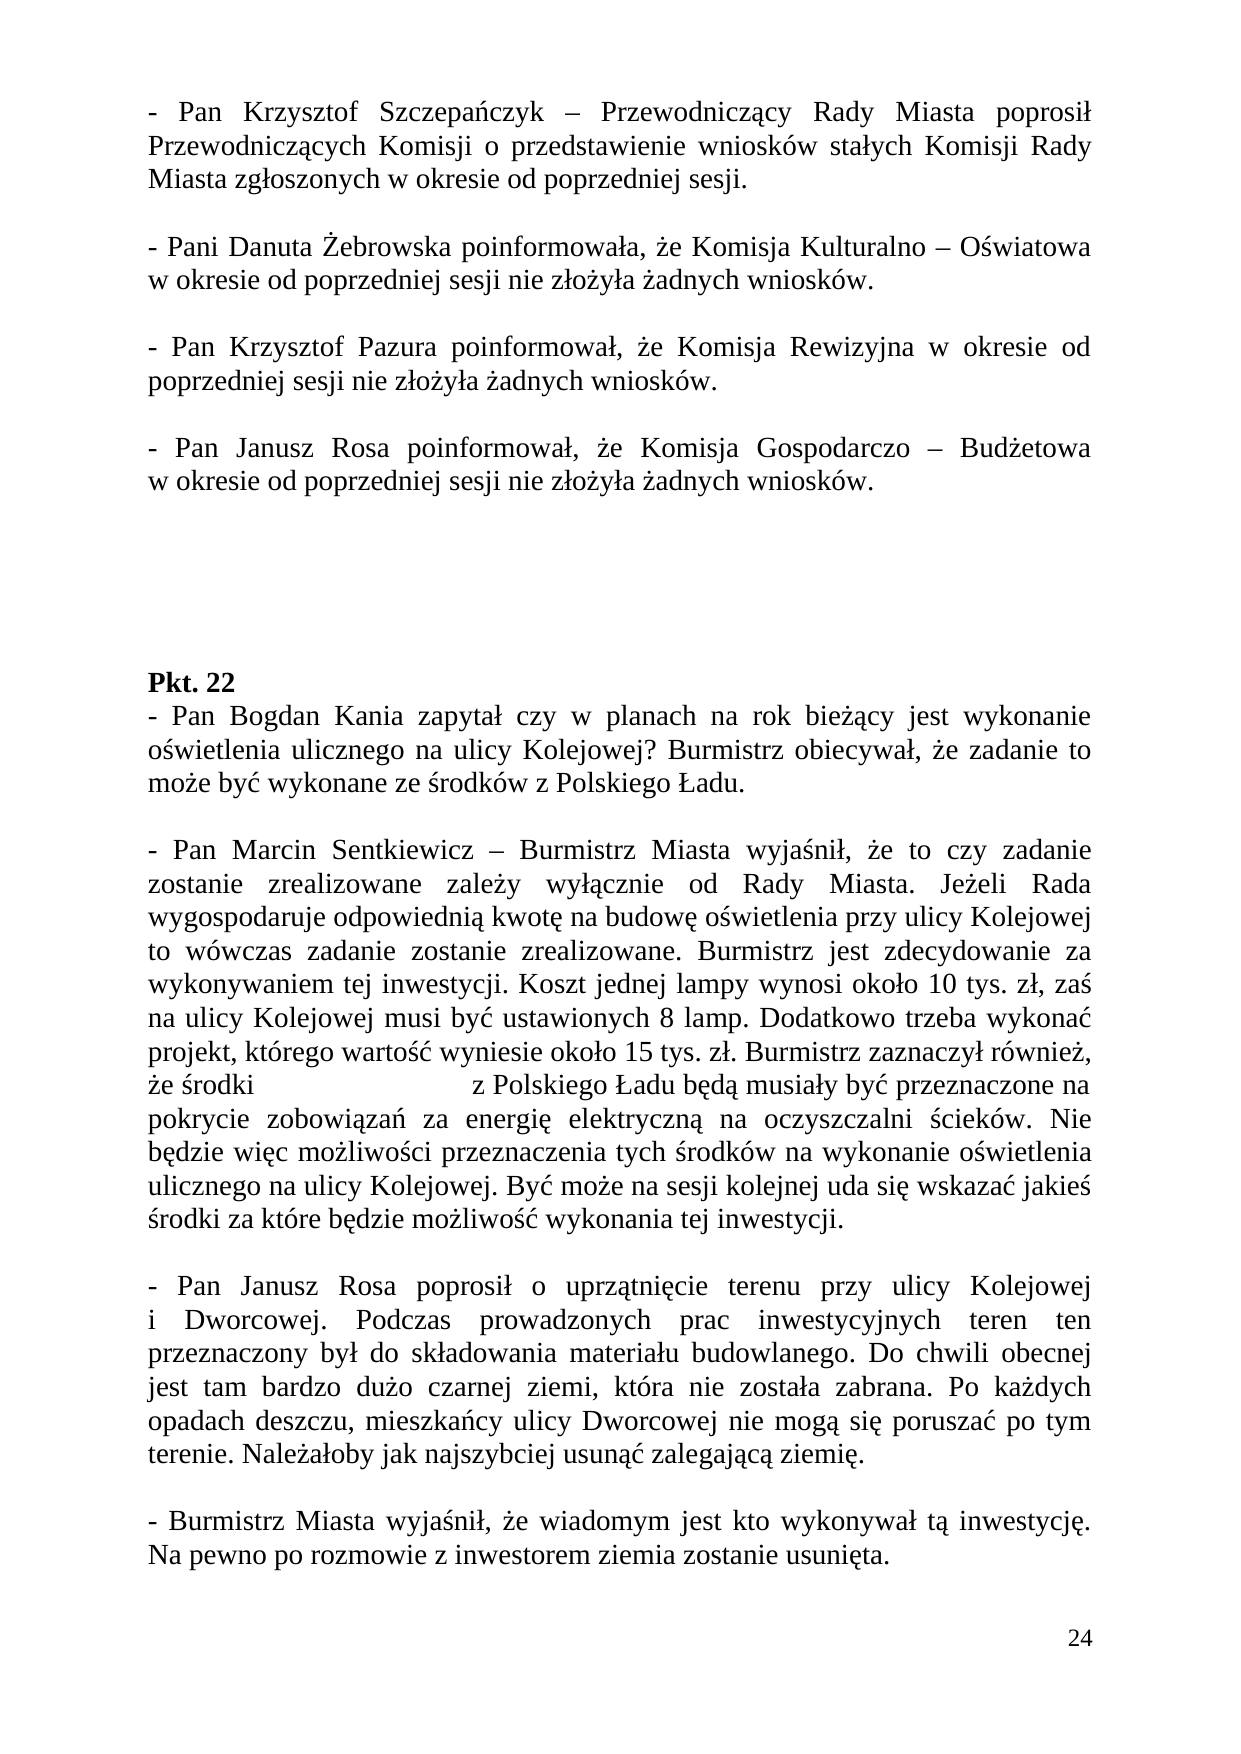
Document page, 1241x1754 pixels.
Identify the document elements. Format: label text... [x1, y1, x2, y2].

text - Pan Krzysztof Pazura poinformował, że Komisja Rewizyjna w okresie od poprzedniej sesji nie złożyła żadnych wniosków. [148, 329, 1092, 396]
text - Burmistrz Miasta wyjaśnił, że wiadomym jest kto wykonywał tą inwestycję. Na pewno po rozmowie z inwestorem ziemia zostanie usunięta. [148, 1503, 1092, 1570]
text - Pan Krzysztof Szczepańczyk – Przewodniczący Rady Miasta poprosił Przewodniczących Komisji o przedstawienie wniosków stałych Komisji Rady Miasta zgłoszonych w okresie od poprzedniej sesji. [148, 94, 1092, 195]
text - Pan Janusz Rosa poinformował, że Komisja Gospodarczo – Budżetowa w okresie od poprzedniej sesji nie złożyła żadnych wniosków. [148, 430, 1092, 497]
text - Pan Janusz Rosa poprosił o uprzątnięcie terenu przy ulicy Kolejowej i Dworcowej. Podczas prowadzonych prac inwestycyjnych teren ten przeznaczony był do składowania materiału budowlanego. Do chwili obecnej jest tam bardzo dużo czarnej ziemi, która nie została zabrana. Po każdych opadach deszczu, mieszkańcy ulicy Dworcowej nie mogą się poruszać po tym terenie. Należałoby jak najszybciej usunąć zalegającą ziemię. [148, 1268, 1092, 1470]
text - Pan Marcin Sentkiewicz – Burmistrz Miasta wyjaśnił, że to czy zadanie zostanie zrealizowane zależy wyłącznie od Rady Miasta. Jeżeli Rada wygospodaruje odpowiednią kwotę na budowę oświetlenia przy ulicy Kolejowej to wówczas zadanie zostanie zrealizowane. Burmistrz jest zdecydowanie za wykonywaniem tej inwestycji. Koszt jednej lampy wynosi około 10 tys. zł, zaś na ulicy Kolejowej musi być ustawionych 8 lamp. Dodatkowo trzeba wykonać projekt, którego wartość wyniesie około 15 tys. zł. Burmistrz zaznaczył również, że środki z Polskiego Ładu będą musiały być przeznaczone na pokrycie zobowiązań za energię elektryczną na oczyszczalni ścieków. Nie będzie więc możliwości przeznaczenia tych środków na wykonanie oświetlenia ulicznego na ulicy Kolejowej. Być może na sesji kolejnej uda się wskazać jakieś środki za które będzie możliwość wykonania tej inwestycji. [148, 832, 1092, 1235]
text Pkt. 22 [148, 665, 1092, 698]
text - Pani Danuta Żebrowska poinformowała, że Komisja Kulturalno – Oświatowa w okresie od poprzedniej sesji nie złożyła żadnych wniosków. [148, 229, 1092, 296]
text - Pan Bogdan Kania zapytał czy w planach na rok bieżący jest wykonanie oświetlenia ulicznego na ulicy Kolejowej? Burmistrz obiecywał, że zadanie to może być wykonane ze środków z Polskiego Ładu. [148, 698, 1092, 799]
